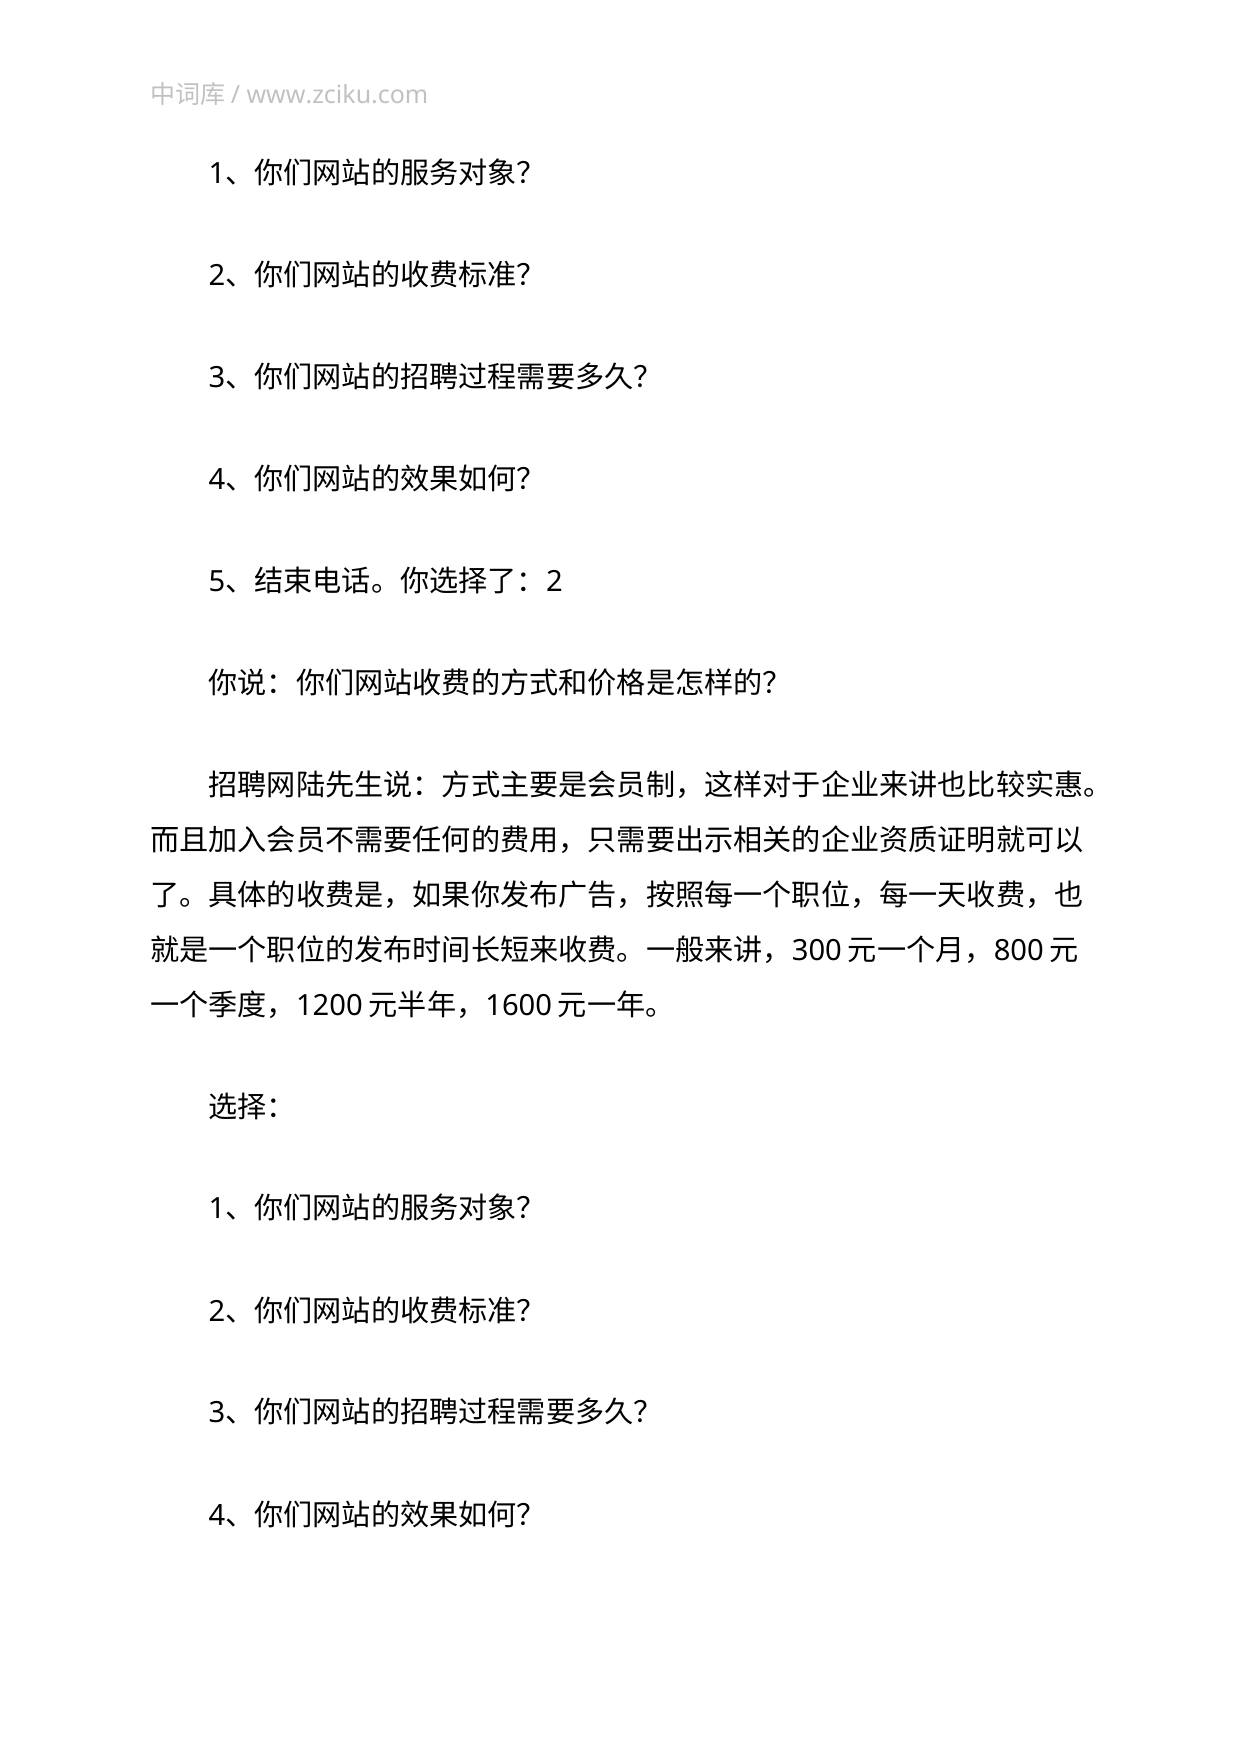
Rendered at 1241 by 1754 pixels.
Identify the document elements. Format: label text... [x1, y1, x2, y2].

text 2、你们网站的收费标准？ [150, 1287, 1090, 1329]
text 选择： [150, 1083, 1090, 1126]
text 4、你们网站的效果如何？ [150, 1491, 1090, 1533]
text 4、你们网站的效果如何？ [150, 456, 1090, 498]
text 招聘网陆先生说：方式主要是会员制，这样对于企业来讲也比较实惠。而且加入会员不需要任何的费用，只需要出示相关的企业资质证明就可以了。具体的收费是，如果你发布广告，按照每一个职位，每一天收费，也就是一个职位的发布时间长短来收费。一般来讲，300元一个月，800元一个季度，1200元半年，1600元一年。 [150, 762, 1090, 1024]
text 1、你们网站的服务对象？ [150, 150, 1090, 192]
text 2、你们网站的收费标准？ [150, 252, 1090, 294]
text 3、你们网站的招聘过程需要多久？ [150, 354, 1090, 396]
text 1、你们网站的服务对象？ [150, 1185, 1090, 1227]
text 3、你们网站的招聘过程需要多久？ [150, 1389, 1090, 1431]
text 你说：你们网站收费的方式和价格是怎样的？ [150, 660, 1090, 702]
text 5、结束电话。你选择了：2 [150, 558, 1090, 600]
